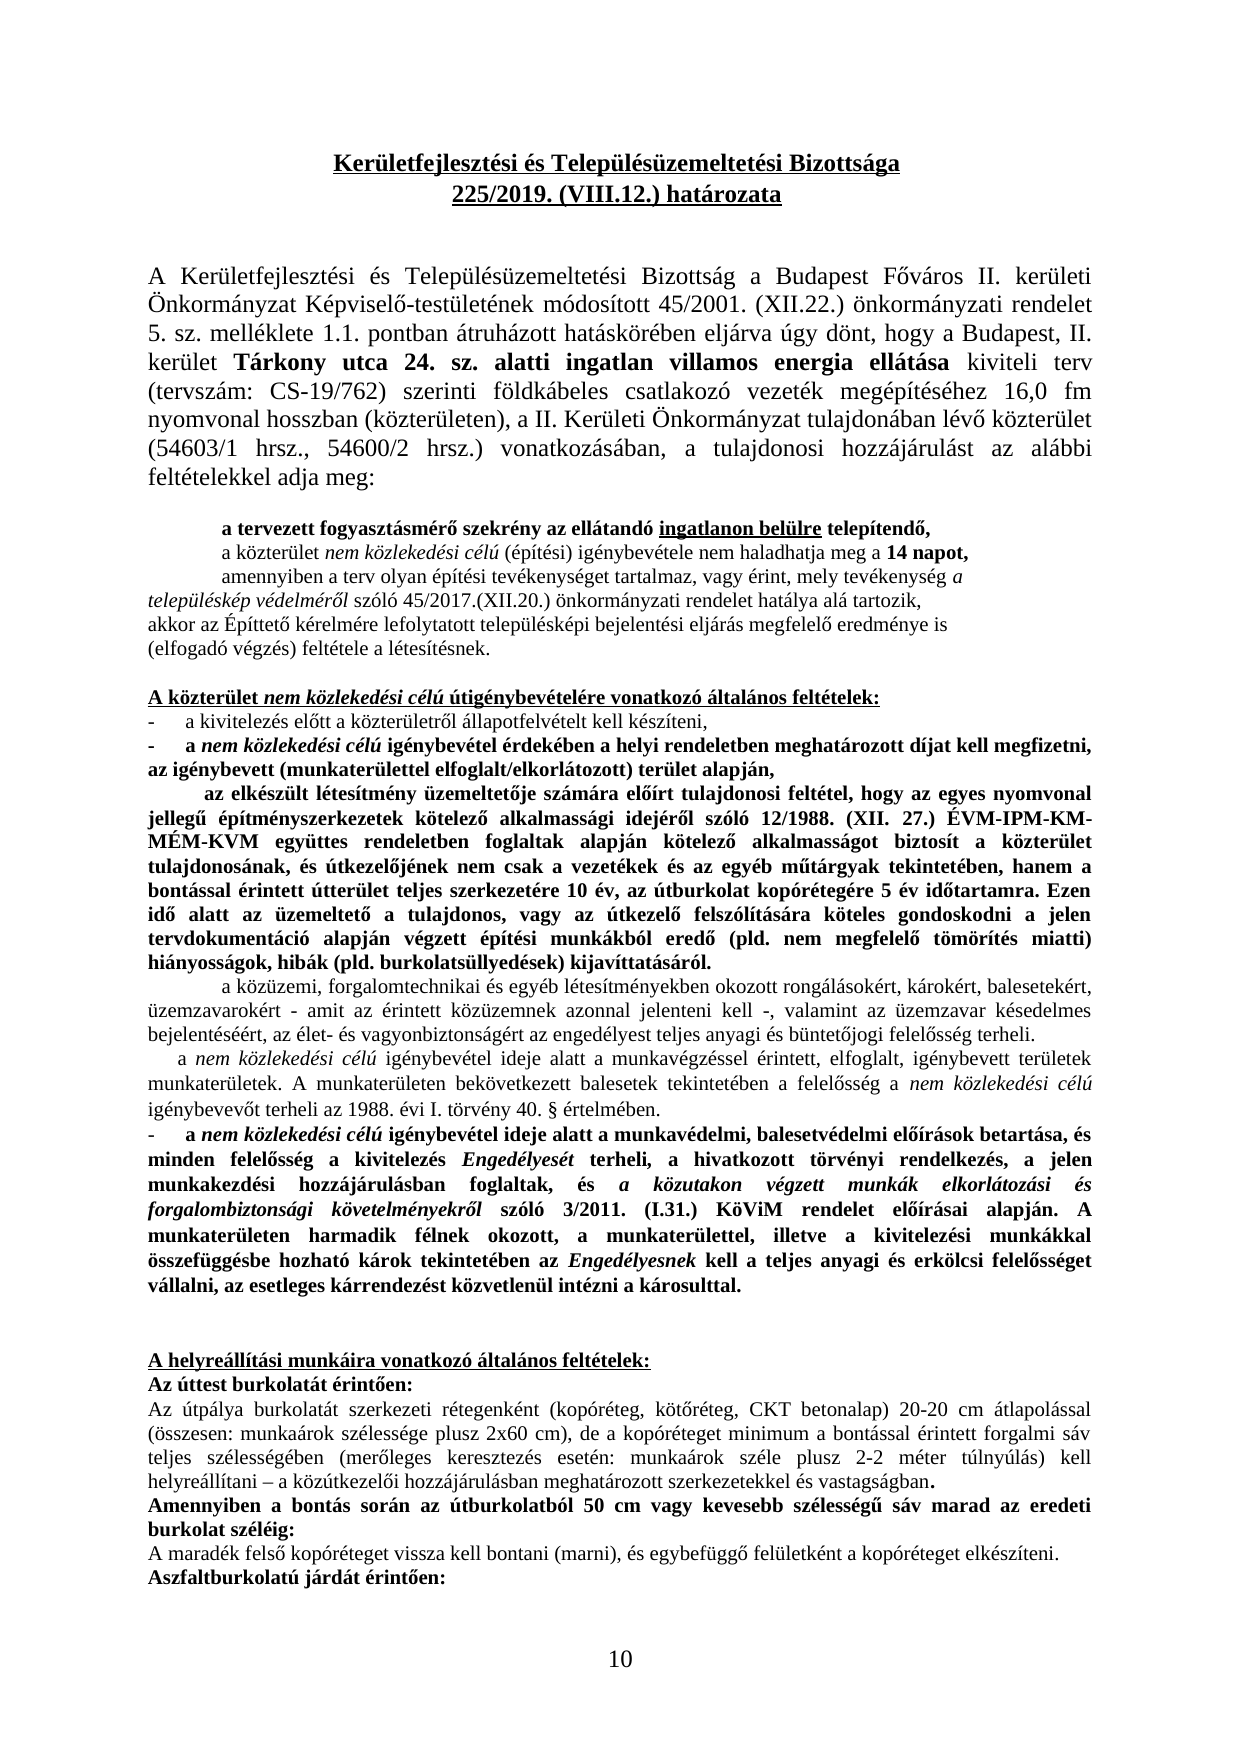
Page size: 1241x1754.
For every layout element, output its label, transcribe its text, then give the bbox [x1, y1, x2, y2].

text A Kerületfejlesztési és Településüzemeltetési Bizottság a Budapest Főváros II. kerületi Önkormányzat Képviselő-testületének módosított 45/2001. (XII.22.) önkormányzati rendelet 5. sz. melléklete 1.1. pontban átruházott hatáskörében eljárva úgy dönt, hogy a Budapest, II. kerület Tárkony utca 24. sz. alatti ingatlan villamos energia ellátása kiviteli terv (tervszám: CS-19/762) szerinti földkábeles csatlakozó vezeték megépítéséhez 16,0 fm nyomvonal hosszban (közterületen), a II. Kerületi Önkormányzat tulajdonában lévő közterület (54603/1 hrsz., 54600/2 hrsz.) vonatkozásában, a tulajdonosi hozzájárulást az alábbi feltételekkel adja meg: [148, 261, 1093, 491]
text Aszfaltburkolatú járdát érintően: [148, 1565, 1093, 1589]
list a nem közlekedési célú igénybevétel érdekében a helyi rendeletben meghatározott díjat kell megfizetni, az igénybevett (munkaterülettel elfoglalt/elkorlátozott) terület alapján, [148, 733, 1093, 781]
text Az útpálya burkolatát szerkezeti rétegenként (kopóréteg, kötőréteg, CKT betonalap) 20-20 cm átlapolással (összesen: munkaárok szélessége plusz 2x60 cm), de a kopóréteget minimum a bontással érintett forgalmi sáv teljes szélességében (merőleges keresztezés esetén: munkaárok széle plusz 2-2 méter túlnyúlás) kell helyreállítani – a közútkezelői hozzájárulásban meghatározott szerkezetekkel és vastagságban. [148, 1396, 1093, 1493]
text Kerületfejlesztési és Településüzemeltetési Bizottsága [148, 148, 1086, 176]
text A közterület nem közlekedési célú útigénybevételére vonatkozó általános feltételek: [148, 685, 1093, 709]
text a tervezett fogyasztásmérő szekrény az ellátandó ingatlanon belülre telepítendő, [148, 516, 1093, 540]
text az elkészült létesítmény üzemeltetője számára előírt tulajdonosi feltétel, hogy az egyes nyomvonal jellegű építményszerkezetek kötelező alkalmassági idejéről szóló 12/1988. (XII. 27.) ÉVM-IPM-KM-MÉM-KVM együttes rendeletben foglaltak alapján kötelező alkalmasságot biztosít a közterület tulajdonosának, és útkezelőjének nem csak a vezetékek és az egyéb műtárgyak tekintetében, hanem a bontással érintett útterület teljes szerkezetére 10 év, az útburkolat kopórétegére 5 év időtartamra. Ezen idő alatt az üzemeltető a tulajdonos, vagy az útkezelő felszólítására köteles gondoskodni a jelen tervdokumentáció alapján végzett építési munkákból eredő (pld. nem megfelelő tömörítés miatti) hiányosságok, hibák (pld. burkolatsüllyedések) kijavíttatásáról. [148, 781, 1093, 974]
text akkor az Építtető kérelmére lefolytatott településképi bejelentési eljárás megfelelő eredménye is [148, 612, 1093, 636]
text A helyreállítási munkáira vonatkozó általános feltételek: [148, 1348, 1093, 1372]
text 225/2019. (VIII.12.) határozata [148, 179, 1086, 208]
text településkép védelméről szóló 45/2017.(XII.20.) önkormányzati rendelet hatálya alá tartozik, [148, 588, 1093, 612]
text (elfogadó végzés) feltétele a létesítésnek. [148, 636, 1093, 660]
list a kivitelezés előtt a közterületről állapotfelvételt kell készíteni, [148, 709, 1093, 733]
text a közterület nem közlekedési célú (építési) igénybevétele nem haladhatja meg a 14 napot, [148, 540, 1093, 564]
text amennyiben a terv olyan építési tevékenységet tartalmaz, vagy érint, mely tevékenység a [148, 564, 1093, 588]
text A maradék felső kopóréteget vissza kell bontani (marni), és egybefüggő felületként a kopóréteget elkészíteni. [148, 1541, 1093, 1565]
text a nem közlekedési célú igénybevétel ideje alatt a munkavégzéssel érintett, elfoglalt, igénybevett területek munkaterületek. A munkaterületen bekövetkezett balesetek tekintetében a felelősség a nem közlekedési célú igénybevevőt terheli az 1988. évi I. törvény 40. § értelmében. [148, 1046, 1093, 1121]
text a közüzemi, forgalomtechnikai és egyéb létesítményekben okozott rongálásokért, károkért, balesetekért, üzemzavarokért - amit az érintett közüzemnek azonnal jelenteni kell -, valamint az üzemzavar késedelmes bejelentéséért, az élet- és vagyonbiztonságért az engedélyest teljes anyagi és büntetőjogi felelősség terheli. [148, 974, 1093, 1046]
text Az úttest burkolatát érintően: [148, 1372, 1093, 1396]
text Amennyiben a bontás során az útburkolatból 50 cm vagy kevesebb szélességű sáv marad az eredeti burkolat széléig: [148, 1493, 1093, 1541]
list a nem közlekedési célú igénybevétel ideje alatt a munkavédelmi, balesetvédelmi előírások betartása, és minden felelősség a kivitelezés Engedélyesét terheli, a hivatkozott törvényi rendelkezés, a jelen munkakezdési hozzájárulásban foglaltak, és a közutakon végzett munkák elkorlátozási és forgalombiztonsági követelményekről szóló 3/2011. (I.31.) KöViM rendelet előírásai alapján. A munkaterületen harmadik félnek okozott, a munkaterülettel, illetve a kivitelezési munkákkal összefüggésbe hozható károk tekintetében az Engedélyesnek kell a teljes anyagi és erkölcsi felelősséget vállalni, az esetleges kárrendezést közvetlenül intézni a károsulttal. [148, 1122, 1093, 1297]
